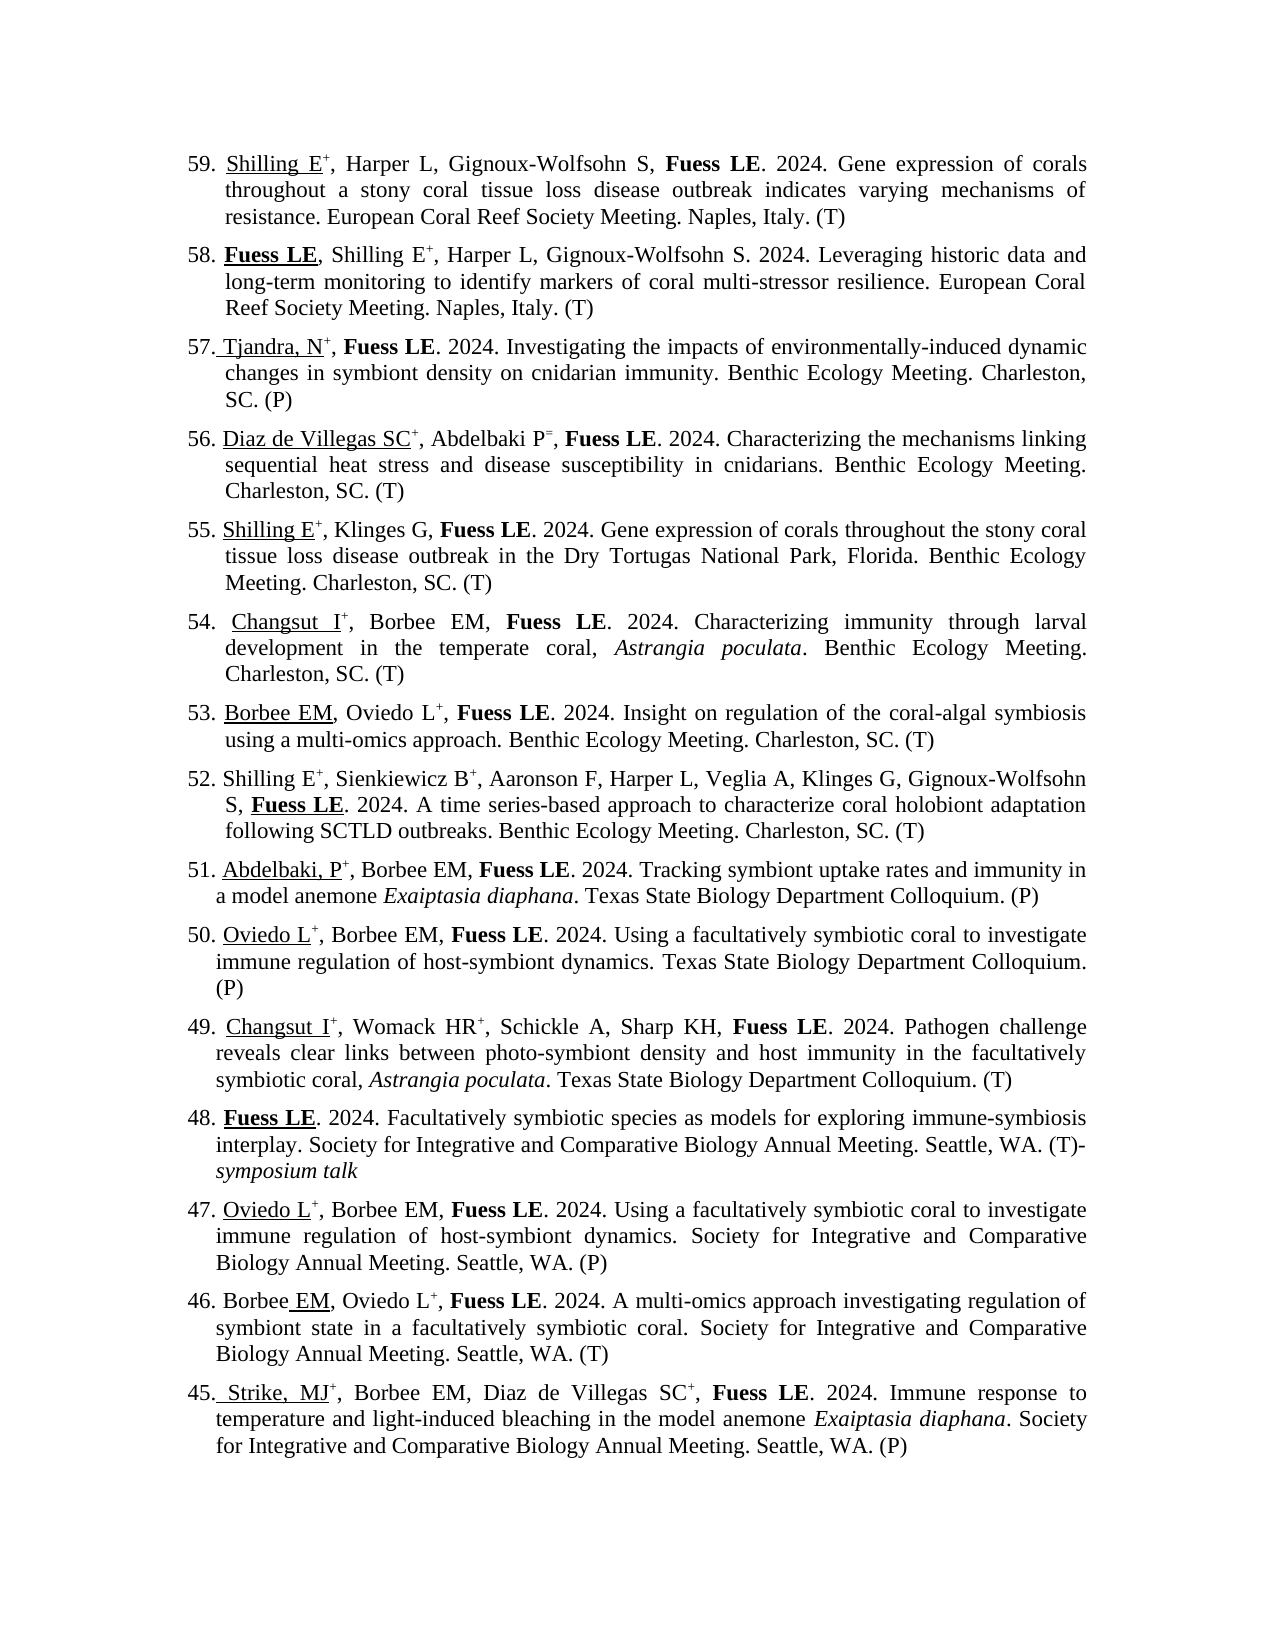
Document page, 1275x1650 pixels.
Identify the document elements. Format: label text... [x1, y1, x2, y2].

text 52. Shilling E+, Sienkiewicz B+, Aaronson F, Harper L, Veglia A, Klinges G, Gignoux-Wolfsohn S, Fuess LE. 2024. A time series-based approach to characterize coral holobiont adaptation following SCTLD outbreaks. Benthic Ecology Meeting. Charleston, SC. (T) [187, 764, 1087, 844]
text 58. Fuess LE, Shilling E+, Harper L, Gignoux-Wolfsohn S. 2024. Leveraging historic data and long-term monitoring to identify markers of coral multi-stressor resilience. European Coral Reef Society Meeting. Naples, Italy. (T) [187, 242, 1087, 321]
text 53. Borbee EM, Oviedo L+, Fuess LE. 2024. Insight on regulation of the coral-algal symbiosis using a multi-omics approach. Benthic Ecology Meeting. Charleston, SC. (T) [187, 699, 1087, 752]
text 55. Shilling E+, Klinges G, Fuess LE. 2024. Gene expression of corals throughout the stony coral tissue loss disease outbreak in the Dry Tortugas National Park, Florida. Benthic Ecology Meeting. Charleston, SC. (T) [187, 516, 1087, 595]
text 54. Changsut I+, Borbee EM, Fuess LE. 2024. Characterizing immunity through larval development in the temperate coral, Astrangia poculata. Benthic Ecology Meeting. Charleston, SC. (T) [187, 608, 1087, 687]
text 59. Shilling E+, Harper L, Gignoux-Wolfsohn S, Fuess LE. 2024. Gene expression of corals throughout a stony coral tissue loss disease outbreak indicates varying mechanisms of resistance. European Coral Reef Society Meeting. Naples, Italy. (T) [187, 150, 1087, 229]
text 56. Diaz de Villegas SC+, Abdelbaki P=, Fuess LE. 2024. Characterizing the mechanisms linking sequential heat stress and disease susceptibility in cnidarians. Benthic Ecology Meeting. Charleston, SC. (T) [187, 425, 1087, 504]
text 51. Abdelbaki, P+, Borbee EM, Fuess LE. 2024. Tracking symbiont uptake rates and immunity in a model anemone Exaiptasia diaphana. Texas State Biology Department Colloquium. (P) [187, 856, 1087, 909]
text 46. Borbee EM, Oviedo L+, Fuess LE. 2024. A multi-omics approach investigating regulation of symbiont state in a facultatively symbiotic coral. Society for Integrative and Comparative Biology Annual Meeting. Seattle, WA. (T) [187, 1288, 1087, 1367]
text 49. Changsut I+, Womack HR+, Schickle A, Sharp KH, Fuess LE. 2024. Pathogen challenge reveals clear links between photo-symbiont density and host immunity in the facultatively symbiotic coral, Astrangia poculata. Texas State Biology Department Colloquium. (T) [187, 1013, 1087, 1092]
text 50. Oviedo L+, Borbee EM, Fuess LE. 2024. Using a facultatively symbiotic coral to investigate immune regulation of host-symbiont dynamics. Texas State Biology Department Colloquium. (P) [187, 921, 1087, 1000]
text 47. Oviedo L+, Borbee EM, Fuess LE. 2024. Using a facultatively symbiotic coral to investigate immune regulation of host-symbiont dynamics. Society for Integrative and Comparative Biology Annual Meeting. Seattle, WA. (P) [187, 1196, 1087, 1275]
text 57. Tjandra, N+, Fuess LE. 2024. Investigating the impacts of environmentally-induced dynamic changes in symbiont density on cnidarian immunity. Benthic Ecology Meeting. Charleston, SC. (P) [187, 333, 1087, 412]
text 45. Strike, MJ+, Borbee EM, Diaz de Villegas SC+, Fuess LE. 2024. Immune response to temperature and light-induced bleaching in the model anemone Exaiptasia diaphana. Society for Integrative and Comparative Biology Annual Meeting. Seattle, WA. (P) [187, 1379, 1087, 1458]
text 48. Fuess LE. 2024. Facultatively symbiotic species as models for exploring immune-symbiosis interplay. Society for Integrative and Comparative Biology Annual Meeting. Seattle, WA. (T)- symposium talk [187, 1104, 1087, 1183]
